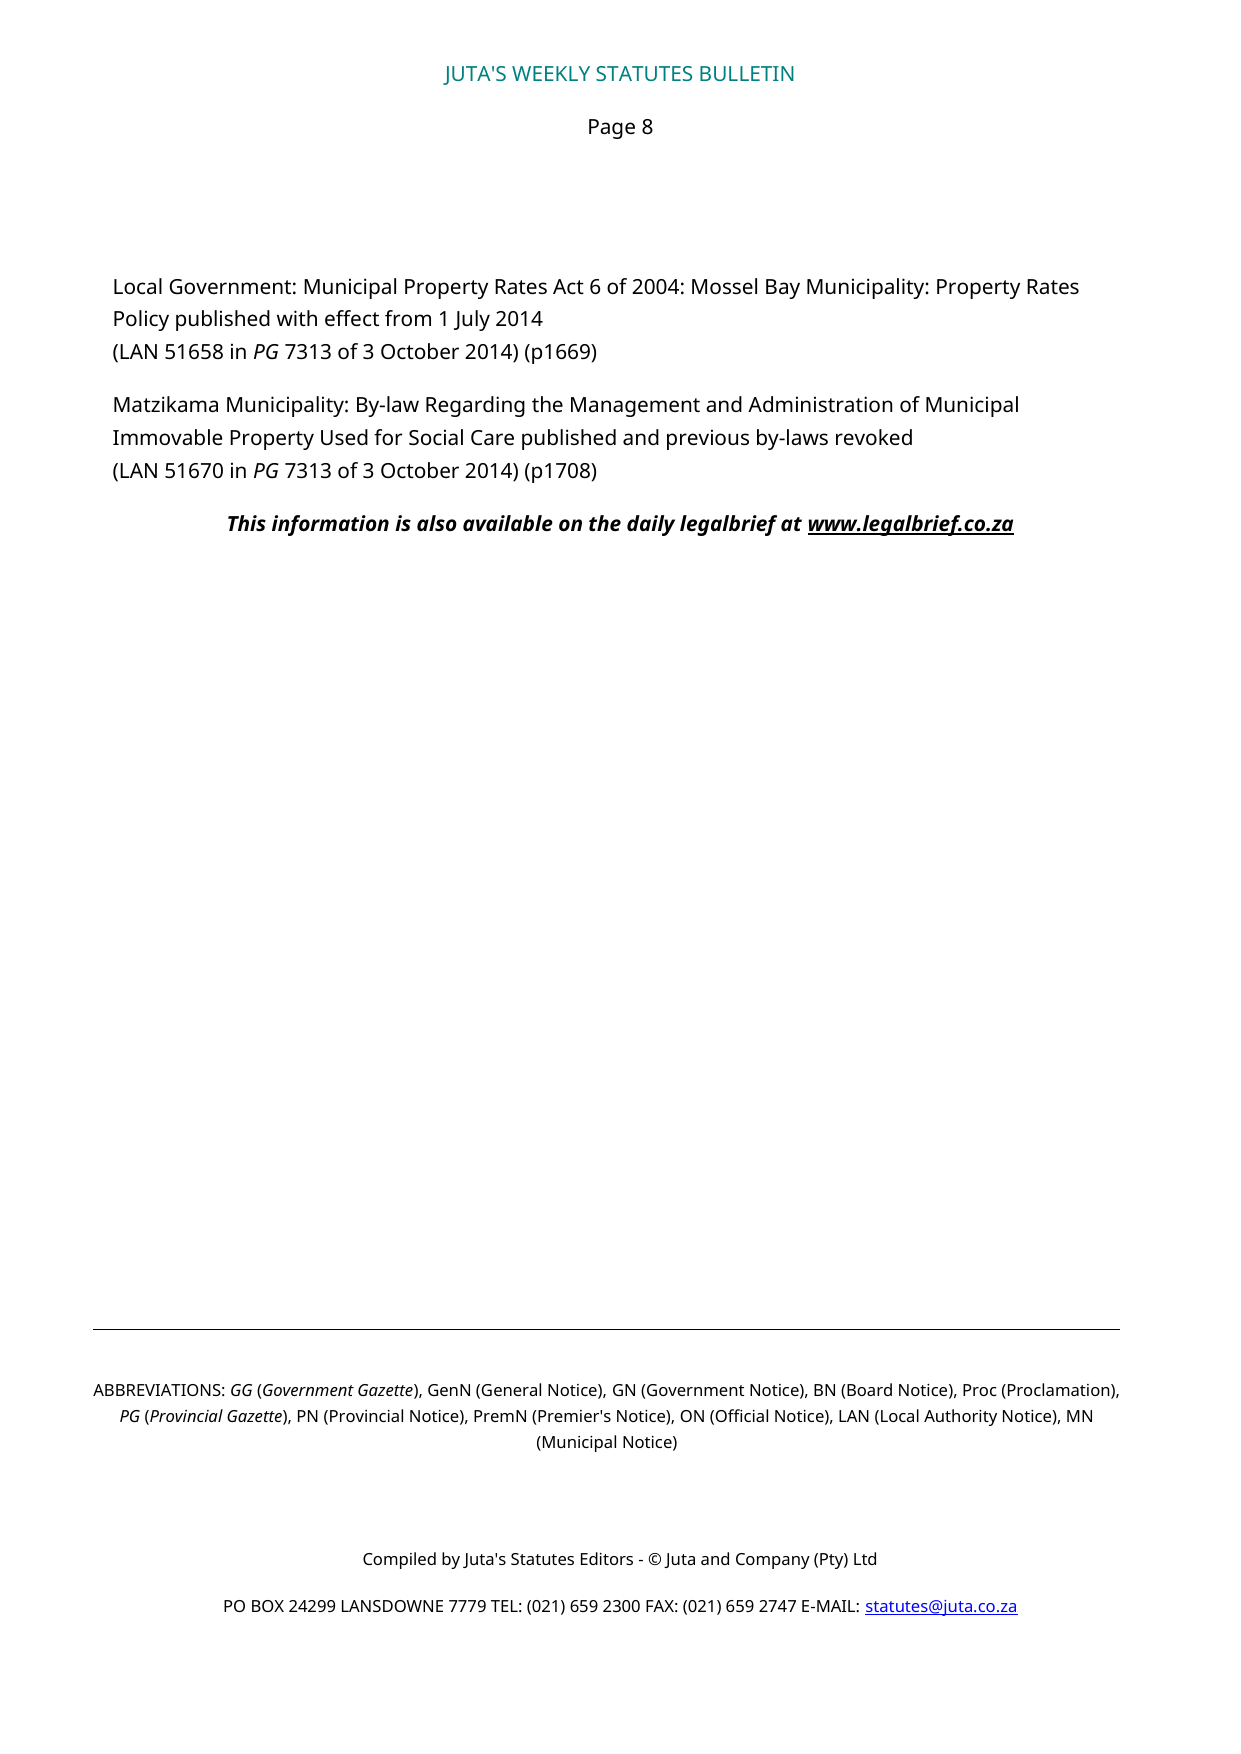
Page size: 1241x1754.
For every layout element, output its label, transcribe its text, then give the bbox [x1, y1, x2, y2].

text Matzikama Municipality: By-law Regarding the Management and Administration of Municipal Immovable Property Used for Social Care published and previous by-laws revoked (LAN 51670 in PG 7313 of 3 October 2014) (p1708) [112, 391, 1128, 484]
text This information is also available on the daily legalbrief at www.legalbrief.co.za [112, 509, 1128, 538]
text Local Government: Municipal Property Rates Act 6 of 2004: Mossel Bay Municipality: Property Rates Policy published with effect from 1 July 2014 (LAN 51658 in PG 7313 of 3 October 2014) (p1669) [112, 272, 1128, 366]
